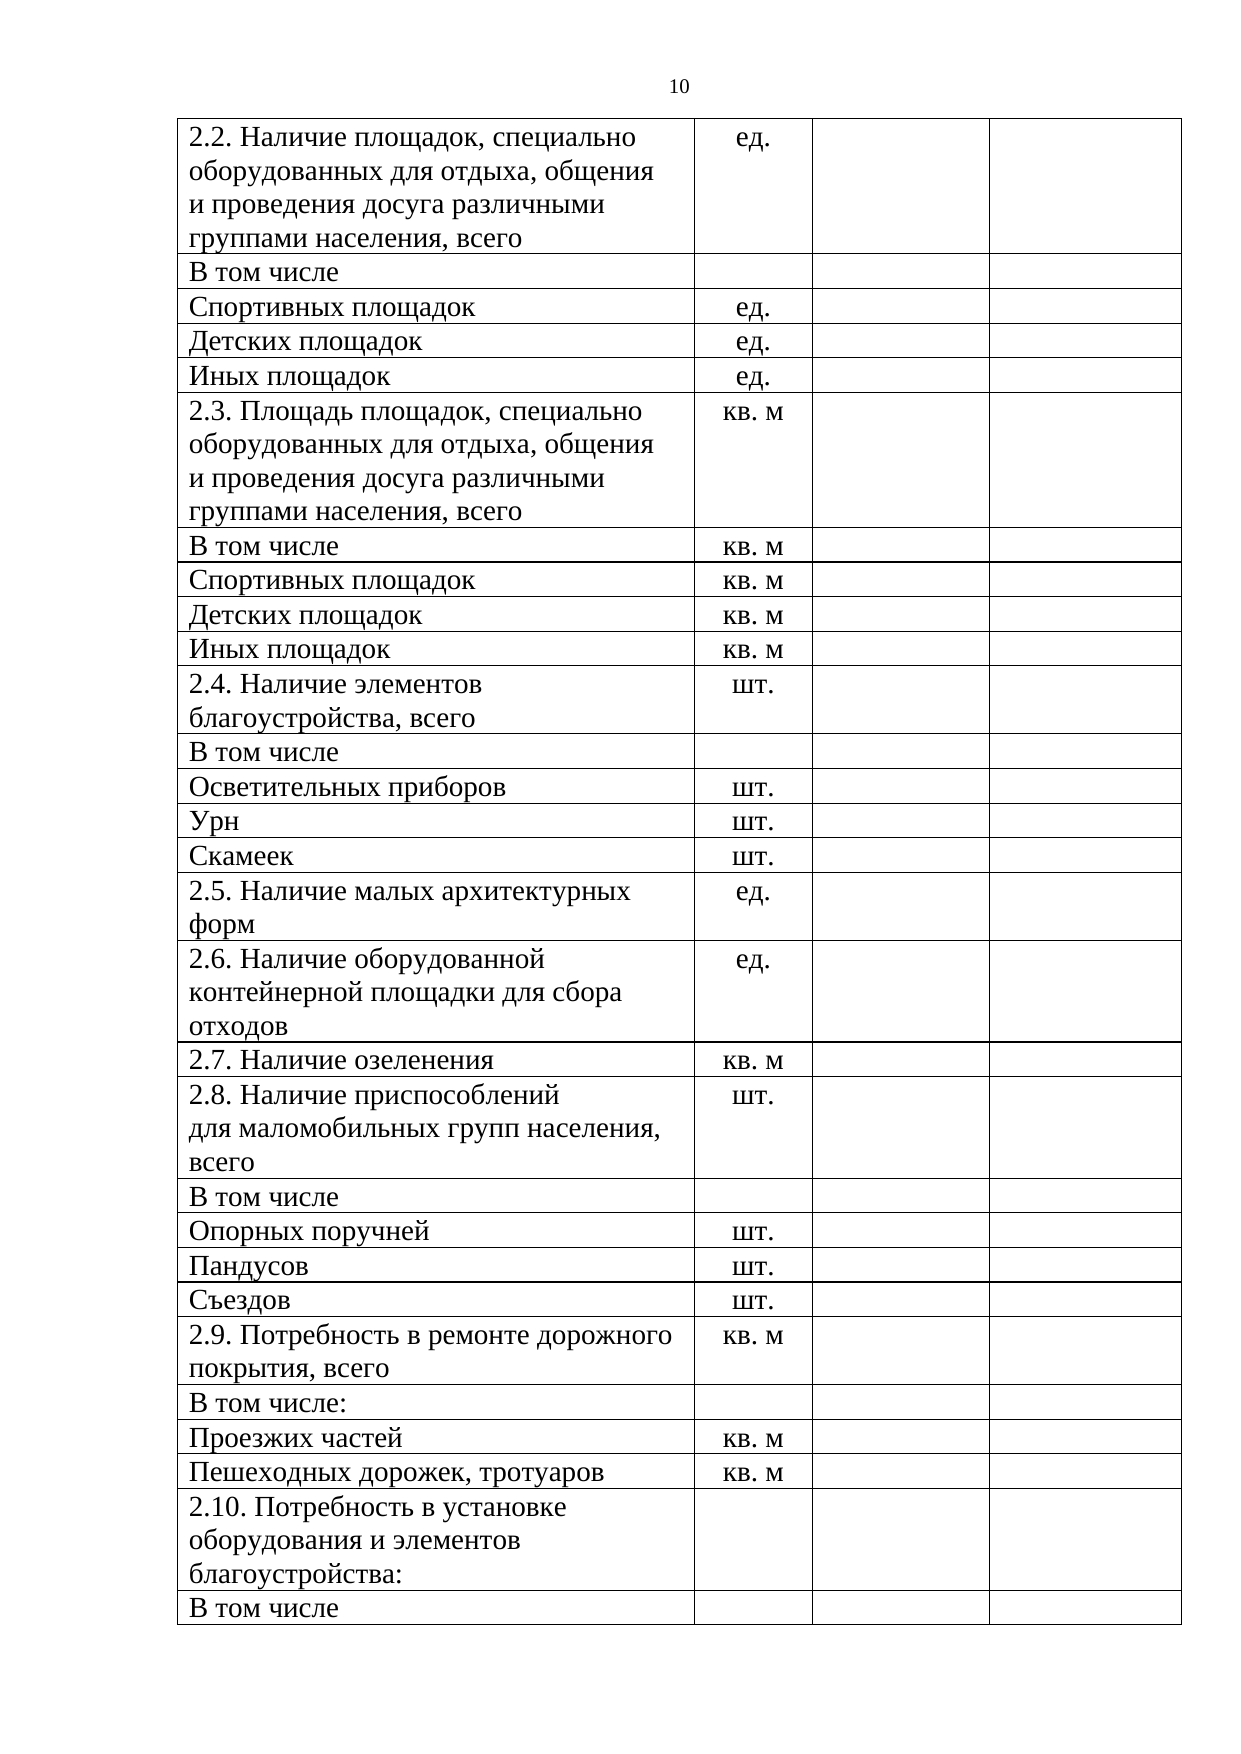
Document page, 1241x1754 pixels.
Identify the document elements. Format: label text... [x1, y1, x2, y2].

table_cell [813, 666, 989, 733]
table_cell [813, 563, 989, 596]
table_cell шт. [695, 769, 812, 802]
table_cell 2.10. Потребность в установке оборудования и элементов благоустройства: [178, 1489, 694, 1589]
table_cell ед. [695, 119, 812, 253]
table_cell кв. м [695, 597, 812, 631]
table_cell [813, 1077, 989, 1178]
table_cell Съездов [178, 1283, 694, 1316]
table_cell Осветительных приборов [178, 769, 694, 802]
table_cell [990, 769, 1181, 802]
table_cell ед. [695, 289, 812, 322]
table_cell [813, 119, 989, 253]
table_cell [813, 528, 989, 561]
table_cell [813, 1283, 989, 1316]
table_cell ед. [695, 873, 812, 940]
table_cell [813, 1317, 989, 1384]
table_cell шт. [695, 838, 812, 872]
table_cell 2.5. Наличие малых архитектурных форм [178, 873, 694, 940]
table_cell [813, 873, 989, 940]
table_cell [990, 289, 1181, 322]
table_cell [813, 1489, 989, 1589]
table_cell Иных площадок [178, 632, 694, 665]
table_cell [813, 1213, 989, 1247]
table_cell кв. м [695, 393, 812, 527]
table_cell [813, 358, 989, 392]
table_cell [695, 1489, 812, 1589]
table_cell [990, 254, 1181, 288]
table_cell [990, 873, 1181, 940]
table_cell [813, 804, 989, 837]
table_cell [990, 1248, 1181, 1281]
table_cell [813, 1043, 989, 1076]
table_cell шт. [695, 666, 812, 733]
table_cell В том числе [178, 734, 694, 768]
table_cell [990, 1591, 1181, 1624]
table_cell [813, 1454, 989, 1488]
table_cell Детских площадок [178, 597, 694, 631]
table_cell Пандусов [178, 1248, 694, 1281]
table_cell [990, 1489, 1181, 1589]
table_cell [990, 1283, 1181, 1316]
table_cell ед. [695, 324, 812, 357]
table_cell [813, 289, 989, 322]
table_cell [813, 1179, 989, 1212]
table_cell кв. м [695, 1420, 812, 1453]
table_cell [990, 1077, 1181, 1178]
table_cell [990, 838, 1181, 872]
table_cell кв. м [695, 1043, 812, 1076]
table_cell [695, 254, 812, 288]
table_cell [813, 254, 989, 288]
table_cell шт. [695, 1077, 812, 1178]
table_cell В том числе: [178, 1385, 694, 1419]
table_cell [695, 1179, 812, 1212]
table_cell 2.6. Наличие оборудованной контейнерной площадки для сбора отходов [178, 941, 694, 1041]
table_cell [990, 1043, 1181, 1076]
table_cell [990, 1420, 1181, 1453]
table_cell [990, 666, 1181, 733]
table_cell Урн [178, 804, 694, 837]
table_cell 2.3. Площадь площадок, специально оборудованных для отдыха, общения и проведения досуга различными группами населения, всего [178, 393, 694, 527]
table_cell [813, 838, 989, 872]
table_cell кв. м [695, 528, 812, 561]
table_cell [990, 1317, 1181, 1384]
table_cell [813, 324, 989, 357]
table_cell Опорных поручней [178, 1213, 694, 1247]
table_cell шт. [695, 1213, 812, 1247]
table_cell 2.4. Наличие элементов благоустройства, всего [178, 666, 694, 733]
table_cell Спортивных площадок [178, 289, 694, 322]
table_cell [990, 1454, 1181, 1488]
table_cell 2.7. Наличие озеленения [178, 1043, 694, 1076]
table_cell [813, 597, 989, 631]
table_cell В том числе [178, 1591, 694, 1624]
table_cell [990, 119, 1181, 253]
table_cell Иных площадок [178, 358, 694, 392]
table_cell [990, 528, 1181, 561]
table_cell В том числе [178, 528, 694, 561]
table_cell В том числе [178, 254, 694, 288]
table_cell шт. [695, 1248, 812, 1281]
table_cell Спортивных площадок [178, 563, 694, 596]
table_cell кв. м [695, 563, 812, 596]
table_cell шт. [695, 1283, 812, 1316]
table_cell 2.8. Наличие приспособлений для маломобильных групп населения, всего [178, 1077, 694, 1178]
table_cell [813, 393, 989, 527]
table_cell [990, 734, 1181, 768]
table_cell [813, 941, 989, 1041]
table_cell ед. [695, 358, 812, 392]
table_cell [990, 597, 1181, 631]
table_cell [813, 1420, 989, 1453]
table_cell Проезжих частей [178, 1420, 694, 1453]
table_cell [990, 941, 1181, 1041]
table_cell кв. м [695, 1317, 812, 1384]
table_cell [990, 358, 1181, 392]
table_cell [813, 1591, 989, 1624]
table_cell кв. м [695, 1454, 812, 1488]
table_cell [990, 1385, 1181, 1419]
table_cell [990, 632, 1181, 665]
table_cell [813, 769, 989, 802]
table_cell [813, 1248, 989, 1281]
table_cell [990, 563, 1181, 596]
table_cell кв. м [695, 632, 812, 665]
table_cell Детских площадок [178, 324, 694, 357]
table_cell [695, 734, 812, 768]
table_cell [990, 1179, 1181, 1212]
table_cell 2.9. Потребность в ремонте дорожного покрытия, всего [178, 1317, 694, 1384]
table_cell [990, 324, 1181, 357]
table_cell [695, 1385, 812, 1419]
table_cell [813, 734, 989, 768]
table_cell ед. [695, 941, 812, 1041]
table_cell 2.2. Наличие площадок, специально оборудованных для отдыха, общения и проведения досуга различными группами населения, всего [178, 119, 694, 253]
table_cell [990, 804, 1181, 837]
table_cell Пешеходных дорожек, тротуаров [178, 1454, 694, 1488]
table_cell [813, 1385, 989, 1419]
table_cell шт. [695, 804, 812, 837]
table_cell [990, 393, 1181, 527]
table_cell Скамеек [178, 838, 694, 872]
table_cell [813, 632, 989, 665]
table_cell [990, 1213, 1181, 1247]
table_cell [695, 1591, 812, 1624]
table_cell В том числе [178, 1179, 694, 1212]
